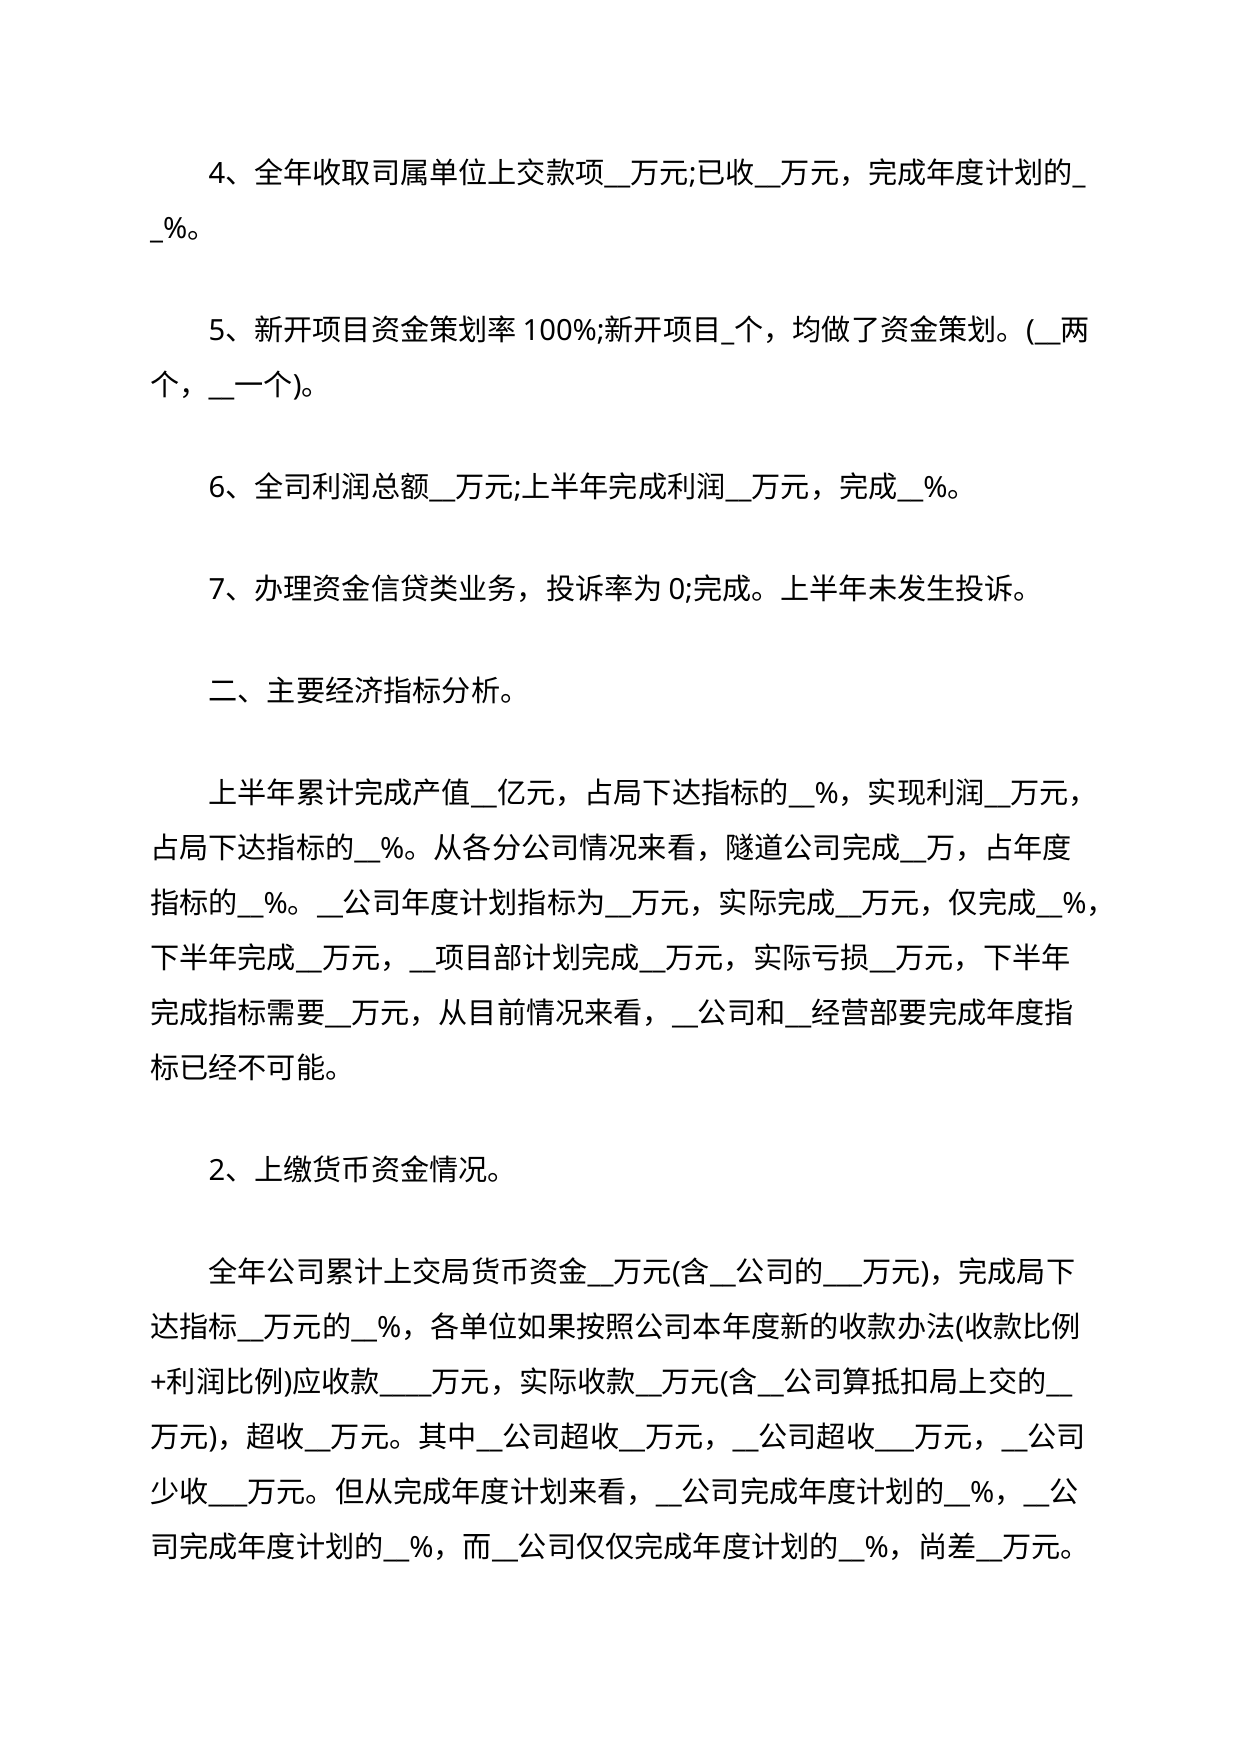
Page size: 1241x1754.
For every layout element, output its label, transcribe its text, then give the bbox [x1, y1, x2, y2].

text 上半年累计完成产值__亿元，占局下达指标的__%，实现利润__万元，占局下达指标的__%。从各分公司情况来看，隧道公司完成__万，占年度指标的__%。__公司年度计划指标为__万元，实际完成__万元，仅完成__%，下半年完成__万元，__项目部计划完成__万元，实际亏损__万元，下半年完成指标需要__万元，从目前情况来看，__公司和__经营部要完成年度指标已经不可能。 [150, 770, 1090, 1087]
text 全年公司累计上交局货币资金__万元(含__公司的___万元)，完成局下达指标__万元的__%，各单位如果按照公司本年度新的收款办法(收款比例+利润比例)应收款____万元，实际收款__万元(含__公司算抵扣局上交的__万元)，超收__万元。其中__公司超收__万元，__公司超收___万元，__公司少收___万元。但从完成年度计划来看，__公司完成年度计划的__%，__公司完成年度计划的__%，而__公司仅仅完成年度计划的__%，尚差__万元。 [150, 1248, 1090, 1566]
text 7、办理资金信贷类业务，投诉率为0;完成。上半年未发生投诉。 [150, 566, 1090, 608]
text 2、上缴货币资金情况。 [150, 1146, 1090, 1189]
text 4、全年收取司属单位上交款项__万元;已收__万元，完成年度计划的__%。 [150, 150, 1090, 247]
text 二、主要经济指标分析。 [150, 668, 1090, 710]
text 6、全司利润总额__万元;上半年完成利润__万元，完成__%。 [150, 464, 1090, 506]
text 5、新开项目资金策划率100%;新开项目_个，均做了资金策划。(__两个，__一个)。 [150, 307, 1090, 404]
